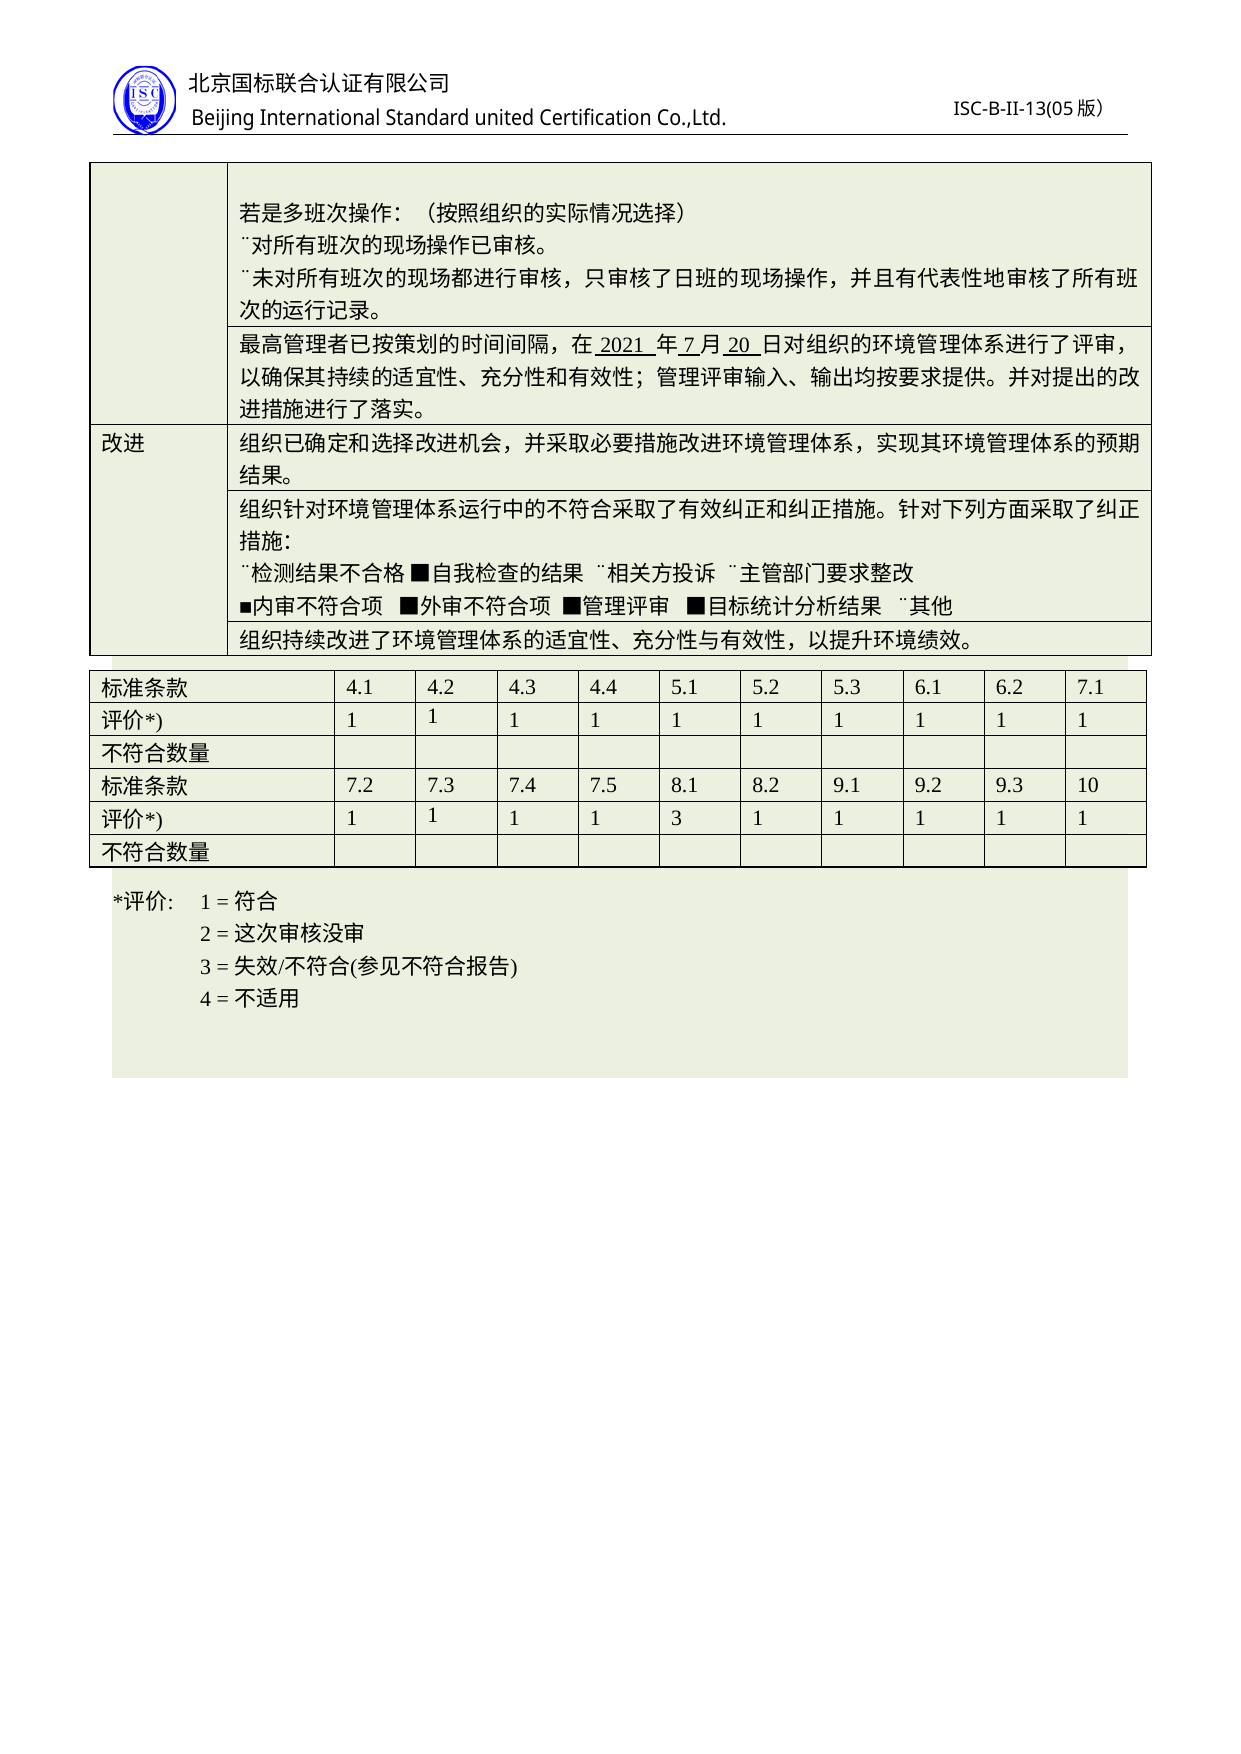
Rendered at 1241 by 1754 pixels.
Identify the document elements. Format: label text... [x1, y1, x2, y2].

table_header 6.1 [904, 671, 984, 702]
table_cell 3 [660, 802, 740, 833]
table_cell [579, 835, 659, 866]
table_header 4.4 [579, 671, 659, 702]
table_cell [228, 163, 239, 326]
table_header 5.1 [660, 671, 740, 702]
table_cell [498, 835, 578, 866]
table_cell 1 [416, 703, 497, 735]
table_cell 1 [741, 703, 821, 735]
table_header 7.1 [1066, 671, 1146, 702]
table_cell 9.3 [985, 769, 1065, 801]
table_cell [660, 835, 740, 866]
table_cell 1 [335, 703, 415, 735]
table_cell 1 [985, 802, 1065, 833]
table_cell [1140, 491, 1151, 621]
table_cell 1 [741, 802, 821, 833]
text 4 = 不适用 [112, 981, 1128, 1013]
table_cell 1 [822, 703, 903, 735]
table_cell 8.2 [741, 769, 821, 801]
table_cell 7.5 [579, 769, 659, 801]
table_cell 9.1 [822, 769, 903, 801]
table_cell 1 [904, 703, 984, 735]
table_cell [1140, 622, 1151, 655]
table_cell [660, 736, 740, 768]
table_cell [985, 835, 1065, 866]
table_cell 1 [822, 802, 903, 833]
table_header 4.3 [498, 671, 578, 702]
table_header 5.3 [822, 671, 903, 702]
table_cell [904, 736, 984, 768]
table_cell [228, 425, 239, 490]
table_cell 1 [1066, 703, 1146, 735]
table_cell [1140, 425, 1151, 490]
table_cell 1 [498, 802, 578, 833]
table_cell 9.2 [904, 769, 984, 801]
table_cell 1 [416, 802, 497, 833]
table_cell 7.2 [335, 769, 415, 801]
table_cell [579, 736, 659, 768]
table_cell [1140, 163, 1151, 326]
table_cell [416, 835, 497, 866]
picture [112, 65, 176, 134]
table_cell [822, 835, 903, 866]
table_cell [904, 835, 984, 866]
table_cell [1066, 736, 1146, 768]
table_cell 10 [1066, 769, 1146, 801]
table_cell [741, 736, 821, 768]
table_cell 1 [904, 802, 984, 833]
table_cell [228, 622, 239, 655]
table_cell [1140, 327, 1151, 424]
table_cell [985, 736, 1065, 768]
text 2 = 这次审核没审 [112, 916, 1128, 948]
table_cell 7.4 [498, 769, 578, 801]
table_header 4.2 [416, 671, 497, 702]
table_cell 1 [660, 703, 740, 735]
table_cell 8.1 [660, 769, 740, 801]
table_cell 1 [498, 703, 578, 735]
table_cell [498, 736, 578, 768]
table_cell [335, 736, 415, 768]
text 3 = 失效/不符合(参见不符合报告) [112, 948, 1128, 981]
table_cell 1 [1066, 802, 1146, 833]
table_cell [822, 736, 903, 768]
table_cell [1066, 835, 1146, 866]
table_cell 1 [579, 802, 659, 833]
table_cell 1 [335, 802, 415, 833]
table_cell [416, 736, 497, 768]
table_cell 1 [985, 703, 1065, 735]
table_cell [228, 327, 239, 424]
text *评价: 1 = 符合 [112, 656, 1128, 670]
table_header 4.1 [335, 671, 415, 702]
table_cell [335, 835, 415, 866]
table_header 6.2 [985, 671, 1065, 702]
text *评价: 1 = 符合 [112, 868, 1128, 916]
table_header 5.2 [741, 671, 821, 702]
table_cell 改进 [91, 425, 227, 655]
table_cell [741, 835, 821, 866]
table_cell 7.3 [416, 769, 497, 801]
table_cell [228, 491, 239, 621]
table_cell 1 [579, 703, 659, 735]
